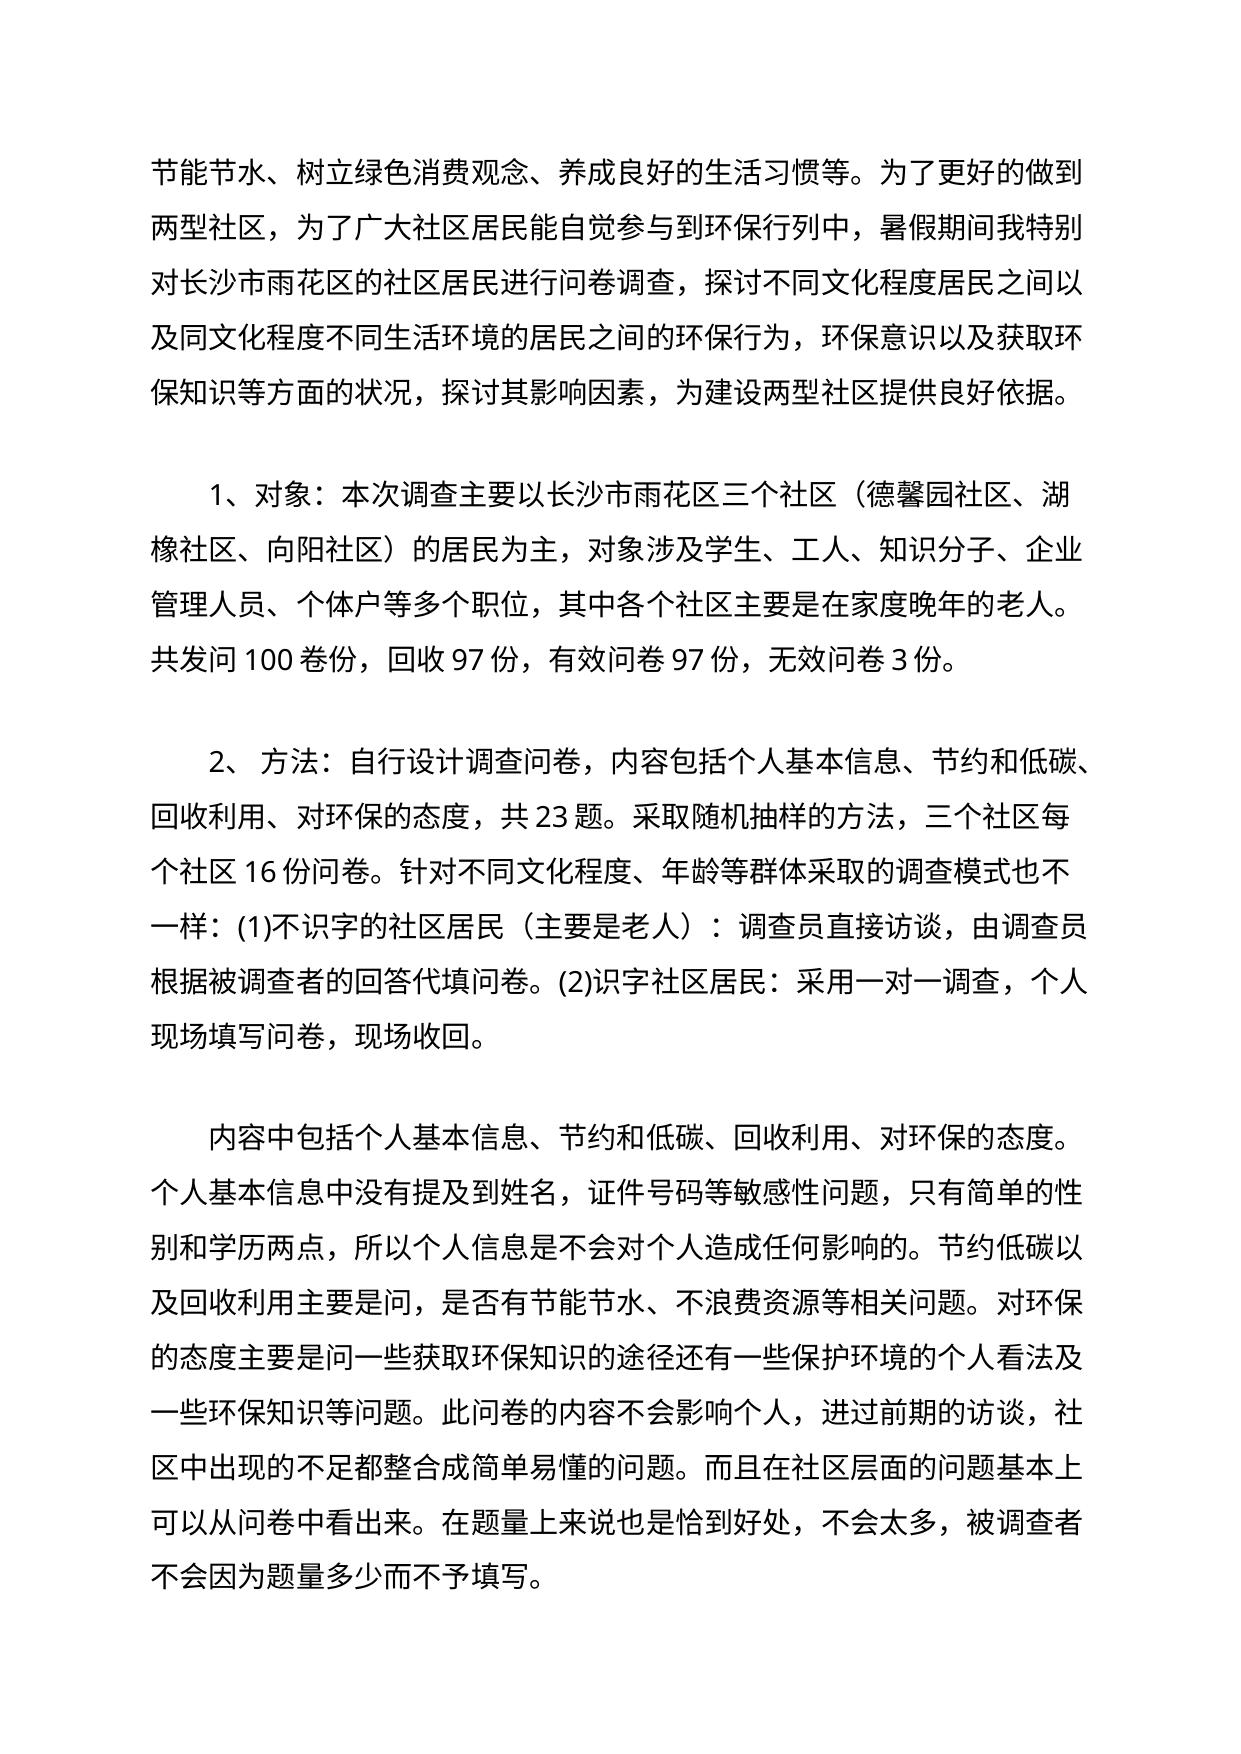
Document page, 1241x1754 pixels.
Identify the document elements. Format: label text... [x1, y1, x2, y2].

text 内容中包括个人基本信息、节约和低碳、回收利用、对环保的态度。个人基本信息中没有提及到姓名，证件号码等敏感性问题，只有简单的性别和学历两点，所以个人信息是不会对个人造成任何影响的。节约低碳以及回收利用主要是问，是否有节能节水、不浪费资源等相关问题。对环保的态度主要是问一些获取环保知识的途径还有一些保护环境的个人看法及一些环保知识等问题。此问卷的内容不会影响个人，进过前期的访谈，社区中出现的不足都整合成简单易懂的问题。而且在社区层面的问题基本上可以从问卷中看出来。在题量上来说也是恰到好处，不会太多，被调查者不会因为题量多少而不予填写。 [150, 1115, 1090, 1596]
text 2、 方法：自行设计调查问卷，内容包括个人基本信息、节约和低碳、回收利用、对环保的态度，共23题。采取随机抽样的方法，三个社区每个社区16份问卷。针对不同文化程度、年龄等群体采取的调查模式也不一样：(1)不识字的社区居民（主要是老人）：调查员直接访谈，由调查员根据被调查者的回答代填问卷。(2)识字社区居民：采用一对一调查，个人现场填写问卷，现场收回。 [150, 738, 1090, 1055]
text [150, 150, 1090, 412]
text 1、对象：本次调查主要以长沙市雨花区三个社区（德馨园社区、湖橡社区、向阳社区）的居民为主，对象涉及学生、工人、知识分子、企业管理人员、个体户等多个职位，其中各个社区主要是在家度晚年的老人。共发问100卷份，回收97份，有效问卷97份，无效问卷3份。 [150, 471, 1090, 678]
